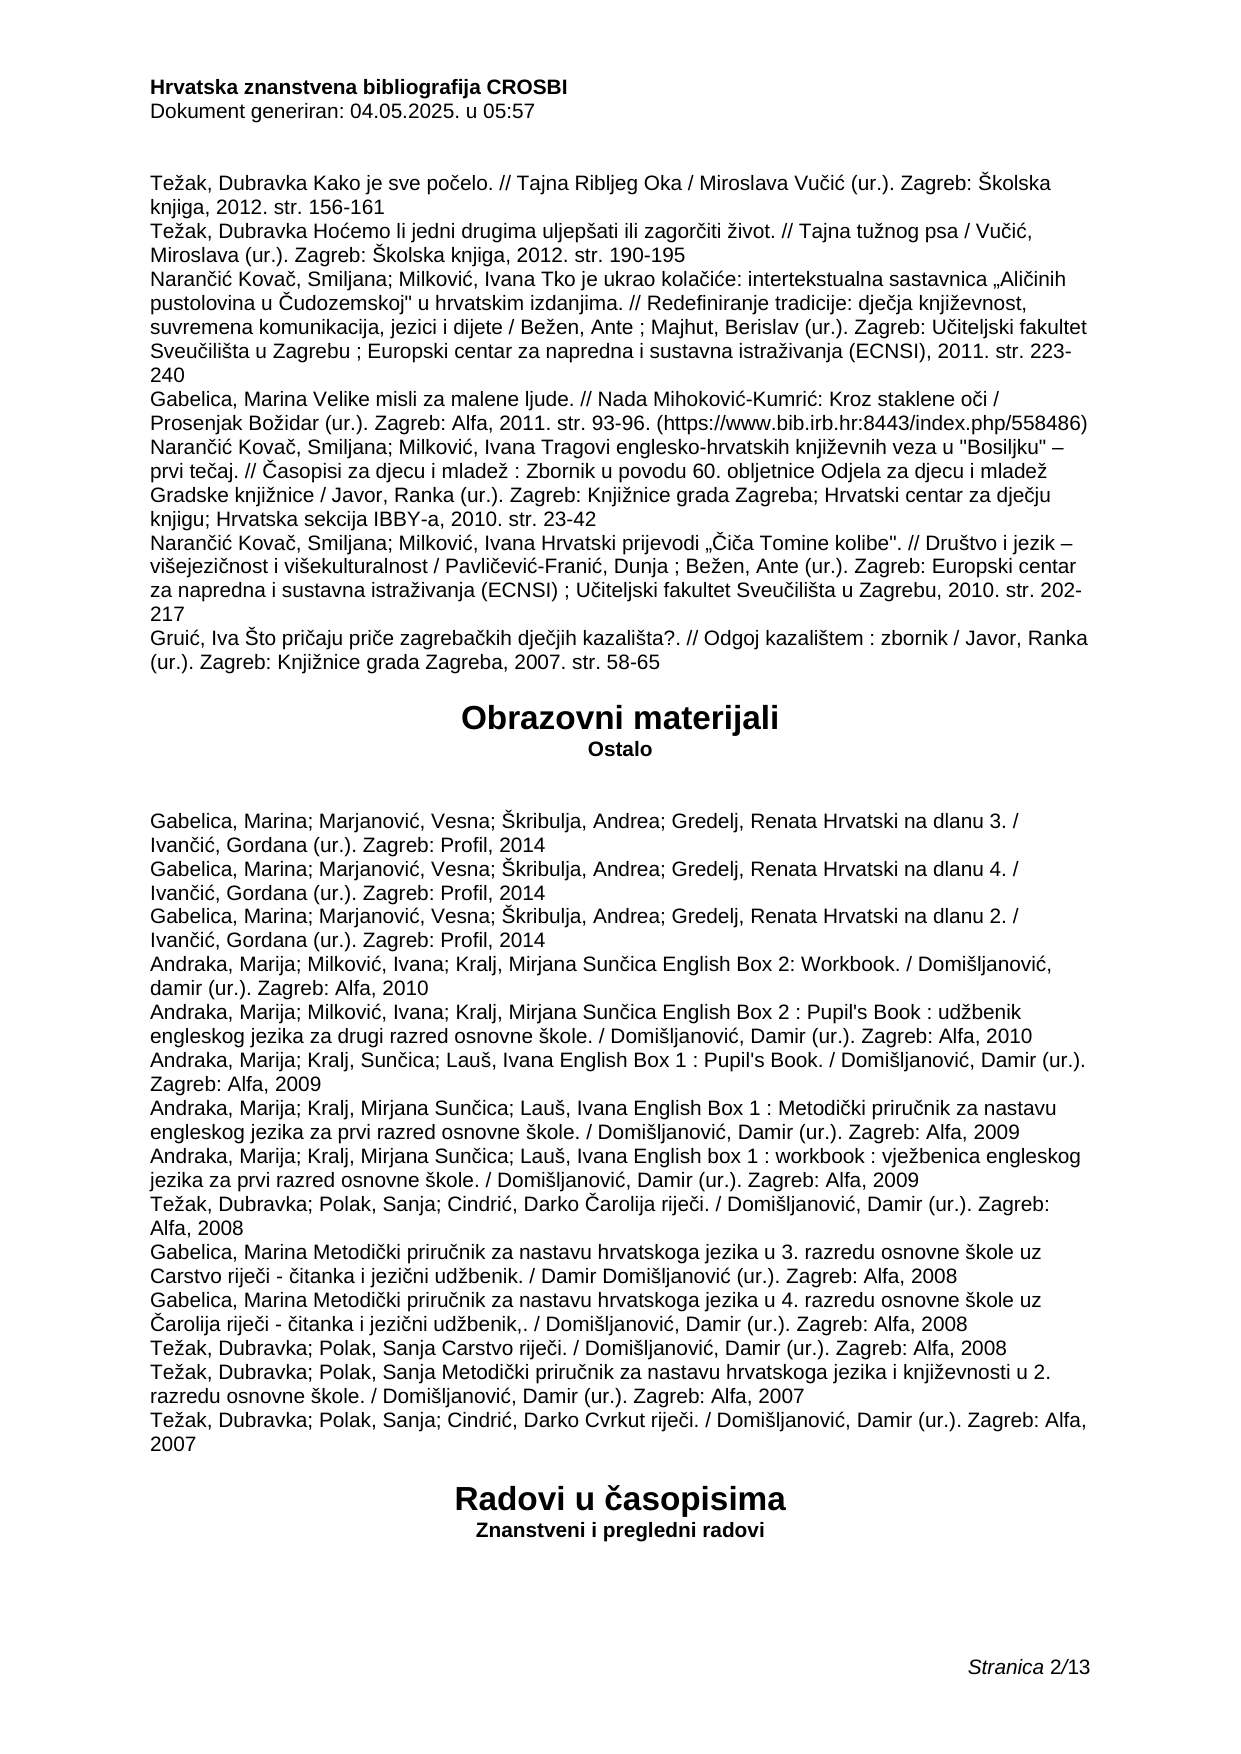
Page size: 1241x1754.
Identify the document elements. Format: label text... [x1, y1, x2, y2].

text Gabelica, Marina [150, 1240, 1090, 1288]
text Gruić, Iva [150, 626, 1090, 674]
subtitle Radovi u časopisima [150, 1479, 1090, 1518]
text Andraka, Marija; Milković, Ivana; Kralj, Mirjana Sunčica [150, 952, 1090, 1000]
text Andraka, Marija; Kralj, Mirjana Sunčica; Lauš, Ivana [150, 1144, 1090, 1192]
text Andraka, Marija; Kralj, Mirjana Sunčica; Lauš, Ivana [150, 1096, 1090, 1144]
subtitle Znanstveni i pregledni radovi [150, 1518, 1090, 1542]
text Gabelica, Marina; Marjanović, Vesna; Škribulja, Andrea; Gredelj, Renata [150, 856, 1090, 904]
text Težak, Dubravka; Polak, Sanja [150, 1336, 1090, 1359]
text Andraka, Marija; Kralj, Sunčica; Lauš, Ivana [150, 1048, 1090, 1096]
text Težak, Dubravka; Polak, Sanja [150, 1359, 1090, 1407]
text Narančić Kovač, Smiljana; Milković, Ivana [150, 530, 1090, 626]
text Andraka, Marija; Milković, Ivana; Kralj, Mirjana Sunčica [150, 1000, 1090, 1048]
text Narančić Kovač, Smiljana; Milković, Ivana [150, 267, 1090, 387]
text Gabelica, Marina; Marjanović, Vesna; Škribulja, Andrea; Gredelj, Renata [150, 808, 1090, 856]
subtitle Ostalo [150, 737, 1090, 761]
text Težak, Dubravka [150, 219, 1090, 267]
subtitle Obrazovni materijali [150, 698, 1090, 737]
text Gabelica, Marina; Marjanović, Vesna; Škribulja, Andrea; Gredelj, Renata [150, 904, 1090, 952]
text Gabelica, Marina [150, 387, 1090, 434]
text Težak, Dubravka [150, 171, 1090, 219]
text Gabelica, Marina [150, 1288, 1090, 1336]
text Težak, Dubravka; Polak, Sanja; Cindrić, Darko [150, 1407, 1090, 1455]
text Težak, Dubravka; Polak, Sanja; Cindrić, Darko [150, 1192, 1090, 1240]
text Narančić Kovač, Smiljana; Milković, Ivana [150, 434, 1090, 530]
